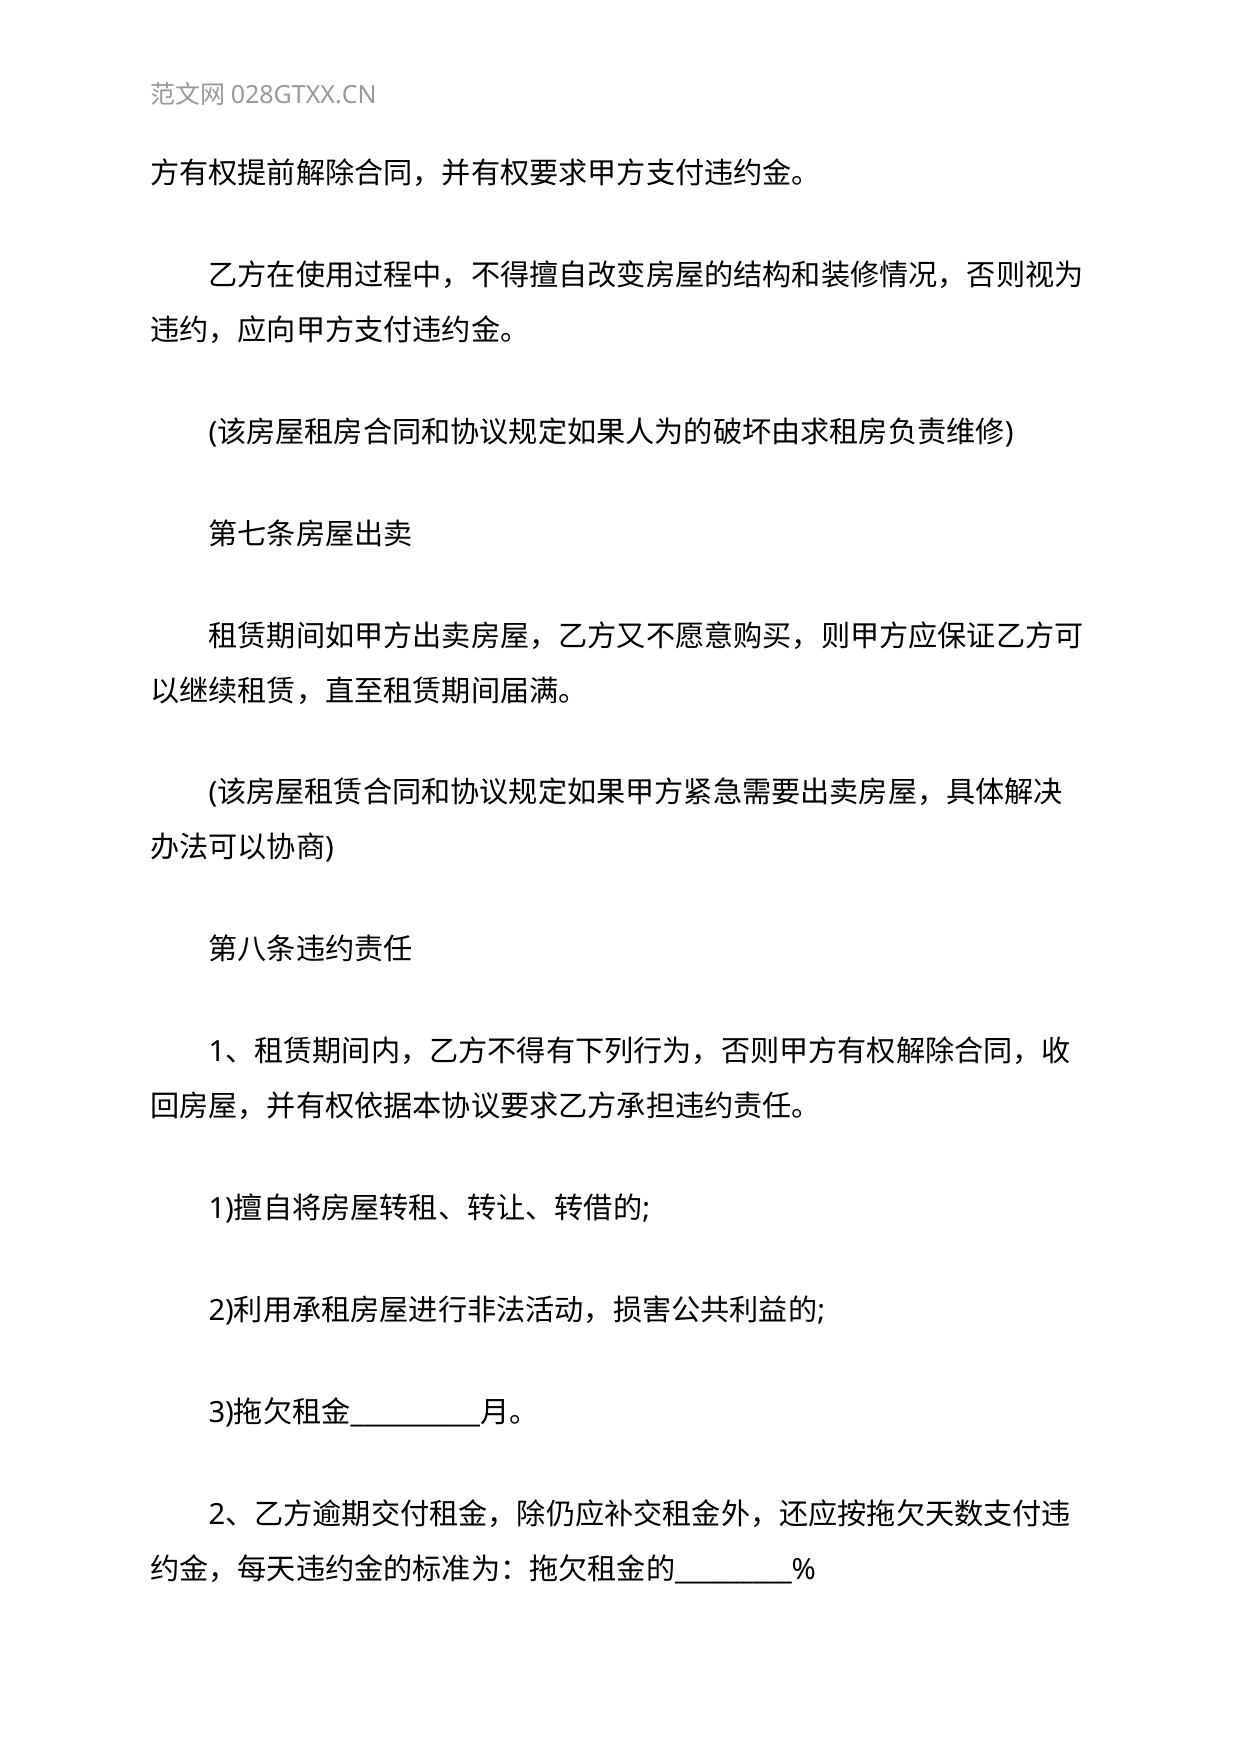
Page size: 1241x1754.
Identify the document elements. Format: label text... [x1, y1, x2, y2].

text 3)拖欠租金__________月。 [150, 1388, 1090, 1431]
text (该房屋租房合同和协议规定如果人为的破坏由求租房负责维修) [150, 408, 1090, 451]
text 1、租赁期间内，乙方不得有下列行为，否则甲方有权解除合同，收回房屋，并有权依据本协议要求乙方承担违约责任。 [150, 1028, 1090, 1125]
text 2、乙方逾期交付租金，除仍应补交租金外，还应按拖欠天数支付违约金，每天违约金的标准为：拖欠租金的_________% [150, 1490, 1090, 1588]
text 1)擅自将房屋转租、转让、转借的; [150, 1184, 1090, 1227]
text 乙方在使用过程中，不得擅自改变房屋的结构和装修情况，否则视为违约，应向甲方支付违约金。 [150, 252, 1090, 349]
text 第七条房屋出卖 [150, 510, 1090, 553]
text (该房屋租赁合同和协议规定如果甲方紧急需要出卖房屋，具体解决办法可以协商) [150, 769, 1090, 866]
text 第八条违约责任 [150, 926, 1090, 968]
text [150, 150, 1090, 192]
text 2)利用承租房屋进行非法活动，损害公共利益的; [150, 1286, 1090, 1329]
text 租赁期间如甲方出卖房屋，乙方又不愿意购买，则甲方应保证乙方可以继续租赁，直至租赁期间届满。 [150, 612, 1090, 709]
